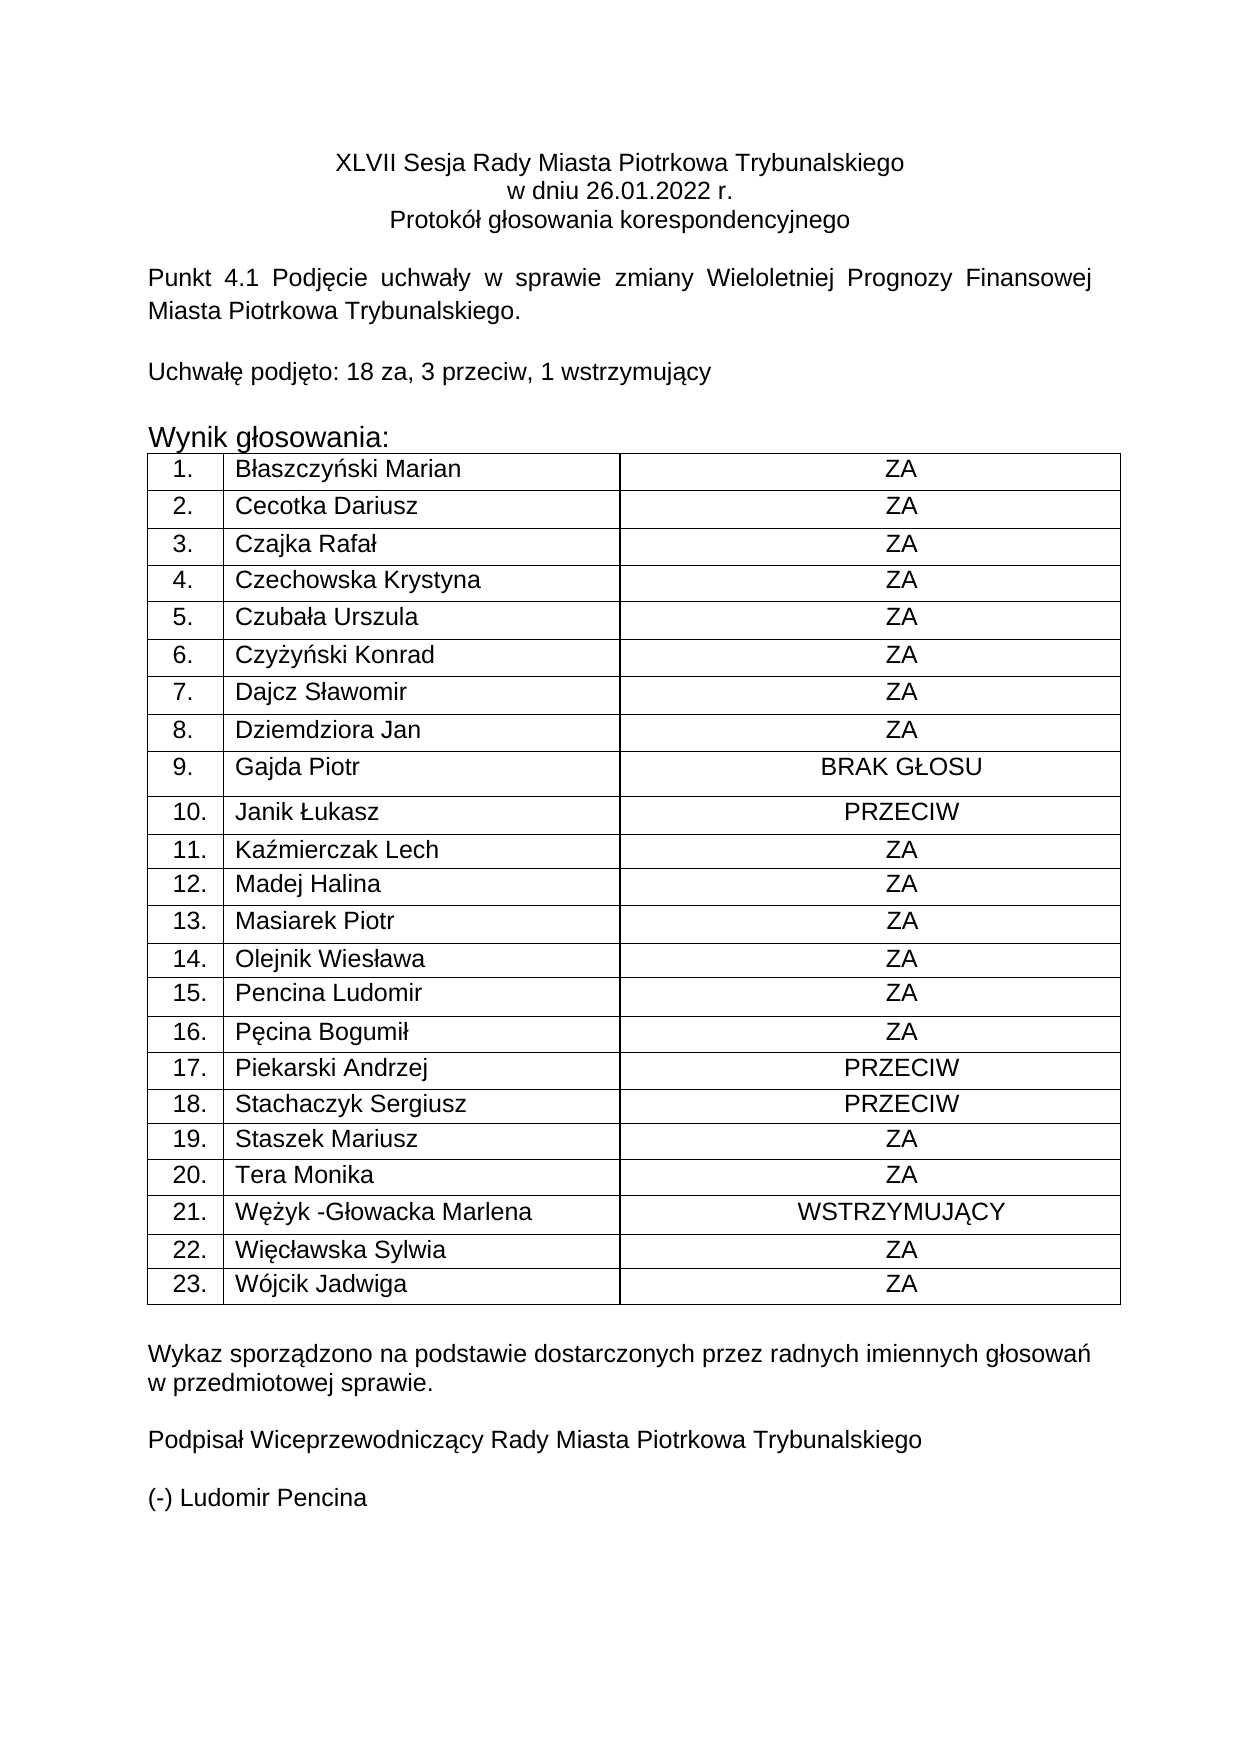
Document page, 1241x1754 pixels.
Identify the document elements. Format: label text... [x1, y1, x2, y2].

table_cell [148, 1017, 223, 1052]
table_header Błaszczyński Marian [224, 454, 619, 490]
table_cell Wężyk -Głowacka Marlena [224, 1196, 619, 1234]
table_cell Masiarek Piotr [224, 906, 619, 943]
table_cell Dajcz Sławomir [224, 677, 619, 714]
table_cell [148, 1090, 223, 1122]
text Punkt 4.1 Podjęcie uchwały w sprawie zmiany Wieloletniej Prognozy Finansowej Miasta Piotrkowa Trybunalskiego. [148, 263, 1093, 324]
table_cell Wójcik Jadwiga [224, 1269, 619, 1304]
table_cell PRZECIW [621, 797, 1120, 834]
table_cell [148, 640, 223, 676]
table_cell ZA [621, 1160, 1120, 1195]
table_cell ZA [621, 1124, 1120, 1159]
table_cell ZA [621, 640, 1120, 676]
table_cell [148, 566, 223, 601]
table_cell Dziemdziora Jan [224, 715, 619, 751]
table_cell [148, 1235, 223, 1268]
table_cell Pencina Ludomir [224, 978, 619, 1016]
table_cell Czyżyński Konrad [224, 640, 619, 676]
table_cell [148, 797, 223, 834]
table_cell [148, 529, 223, 564]
table_cell ZA [621, 978, 1120, 1016]
table_cell Gajda Piotr [224, 752, 619, 796]
table_cell ZA [621, 944, 1120, 977]
table_cell ZA [621, 529, 1120, 564]
table_cell ZA [621, 1235, 1120, 1268]
table_cell [148, 1269, 223, 1304]
text Protokół głosowania korespondencyjnego [148, 205, 1093, 234]
table_cell BRAK GŁOSU [621, 752, 1120, 796]
table_cell [148, 1124, 223, 1159]
table_cell Pęcina Bogumił [224, 1017, 619, 1052]
table_cell Więcławska Sylwia [224, 1235, 619, 1268]
table_cell [148, 1196, 223, 1234]
table_header [148, 454, 223, 490]
table_cell ZA [621, 835, 1120, 868]
table_cell PRZECIW [621, 1053, 1120, 1088]
table_cell [148, 1160, 223, 1195]
text Uchwałę podjęto: 18 za, 3 przeciw, 1 wstrzymujący [148, 357, 1093, 386]
table_cell ZA [621, 906, 1120, 943]
table_cell Stachaczyk Sergiusz [224, 1090, 619, 1122]
table_cell Tera Monika [224, 1160, 619, 1195]
table_header ZA [621, 454, 1120, 490]
table_cell Czubała Urszula [224, 602, 619, 639]
table_cell ZA [621, 1017, 1120, 1052]
table_cell [148, 944, 223, 977]
table_cell PRZECIW [621, 1090, 1120, 1122]
table_cell ZA [621, 715, 1120, 751]
text XLVII Sesja Rady Miasta Piotrkowa Trybunalskiego [148, 148, 1093, 176]
table_cell [148, 677, 223, 714]
table_cell Kaźmierczak Lech [224, 835, 619, 868]
text Podpisał Wiceprzewodniczący Rady Miasta Piotrkowa Trybunalskiego [148, 1425, 1093, 1454]
table_cell [148, 1053, 223, 1088]
text (-) Ludomir Pencina [148, 1483, 1093, 1511]
table_cell Madej Halina [224, 869, 619, 905]
table_cell [148, 978, 223, 1016]
table_cell Staszek Mariusz [224, 1124, 619, 1159]
table_cell [148, 752, 223, 796]
table_cell ZA [621, 869, 1120, 905]
text w dniu 26.01.2022 r. [148, 176, 1093, 205]
table_cell ZA [621, 491, 1120, 528]
table_cell [148, 835, 223, 868]
table_cell Janik Łukasz [224, 797, 619, 834]
table_cell Piekarski Andrzej [224, 1053, 619, 1088]
table_cell ZA [621, 602, 1120, 639]
table_cell [148, 715, 223, 751]
table_cell Czechowska Krystyna [224, 566, 619, 601]
table_cell [148, 602, 223, 639]
table_cell [148, 869, 223, 905]
text Wynik głosowania: [124, 420, 1093, 453]
table_cell ZA [621, 566, 1120, 601]
table_cell Cecotka Dariusz [224, 491, 619, 528]
table_cell Olejnik Wiesława [224, 944, 619, 977]
table_cell [148, 491, 223, 528]
table_cell ZA [621, 677, 1120, 714]
table_cell Czajka Rafał [224, 529, 619, 564]
text Wykaz sporządzono na podstawie dostarczonych przez radnych imiennych głosowań w przedmiotowej sprawie. [148, 1339, 1093, 1396]
table_cell [148, 906, 223, 943]
table_cell ZA [621, 1269, 1120, 1304]
table_cell WSTRZYMUJĄCY [621, 1196, 1120, 1234]
